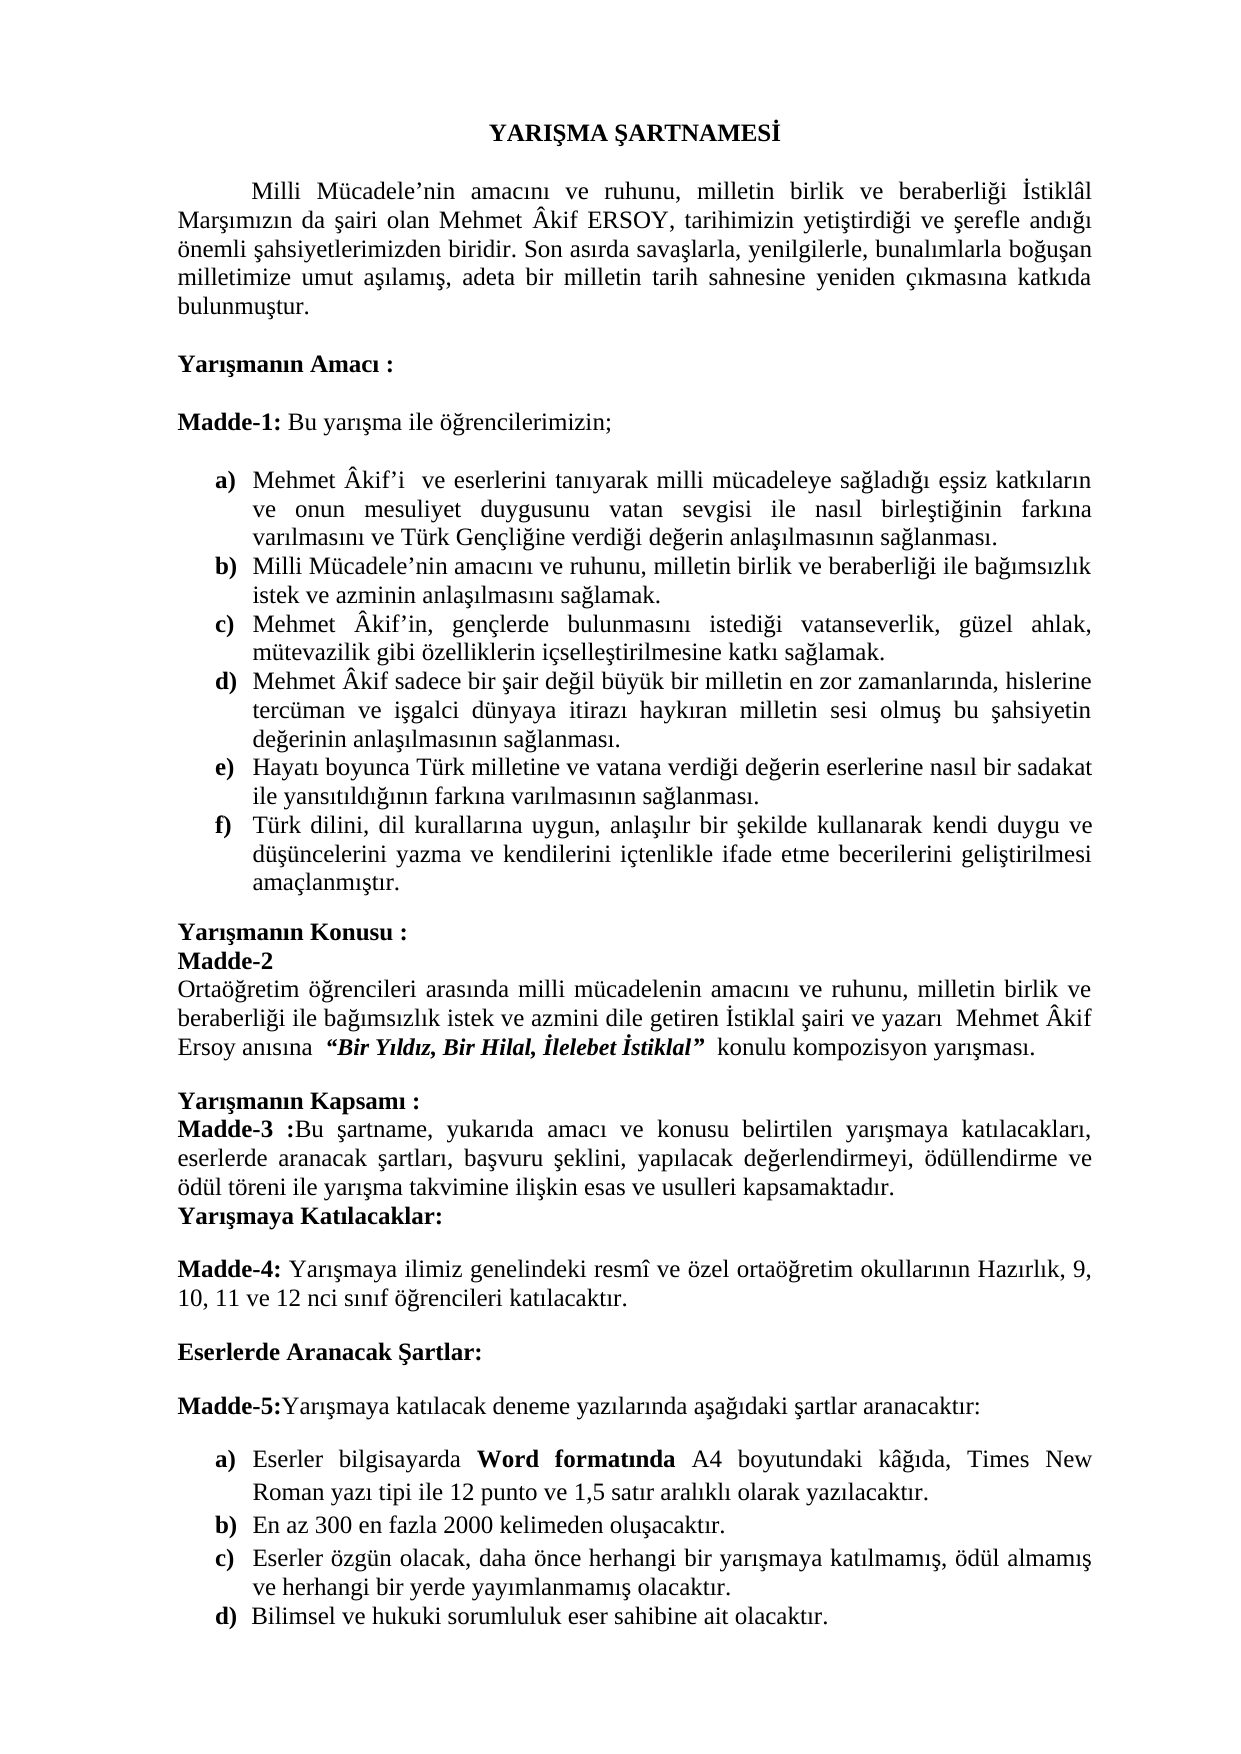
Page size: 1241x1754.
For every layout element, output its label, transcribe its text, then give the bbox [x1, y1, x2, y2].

text Yarışmanın Konusu : [177, 917, 1092, 946]
list Mehmet Âkif’in, gençlerde bulunmasını istediği vatanseverlik, güzel ahlak, mütevazilik gibi özelliklerin içselleştirilmesine katkı sağlamak. [215, 609, 1092, 666]
list Milli Mücadele’nin amacını ve ruhunu, milletin birlik ve beraberliği ile bağımsızlık istek ve azminin anlaşılmasını sağlamak. [215, 551, 1092, 609]
list Bilimsel ve hukuki sorumluluk eser sahibine ait olacaktır. [215, 1601, 1092, 1630]
list Hayatı boyunca Türk milletine ve vatana verdiği değerin eserlerine nasıl bir sadakat ile yansıtıldığının farkına varılmasının sağlanması. [215, 752, 1092, 810]
text Yarışmanın Kapsamı : [177, 1086, 1092, 1114]
list Eserler özgün olacak, daha önce herhangi bir yarışmaya katılmamış, ödül almamış ve herhangi bir yerde yayımlanmamış olacaktır. [215, 1543, 1092, 1601]
list Mehmet Âkif’i ve eserlerini tanıyarak milli mücadeleye sağladığı eşsiz katkıların ve onun mesuliyet duygusunu vatan sevgisi ile nasıl birleştiğinin farkına varılmasını ve Türk Gençliğine verdiği değerin anlaşılmasının sağlanması. [215, 465, 1092, 551]
text Ortaöğretim öğrencileri arasında milli mücadelenin amacını ve ruhunu, milletin birlik ve beraberliği ile bağımsızlık istek ve azmini dile getiren İstiklal şairi ve yazarı Mehmet Âkif Ersoy anısına “Bir Yıldız, Bir Hilal, İlelebet İstiklal” konulu kompozisyon yarışması. [177, 974, 1092, 1061]
text Madde-1: Bu yarışma ile öğrencilerimizin; [177, 407, 1092, 436]
list Mehmet Âkif sadece bir şair değil büyük bir milletin en zor zamanlarında, hislerine tercüman ve işgalci dünyaya itirazı haykıran milletin sesi olmuş bu şahsiyetin değerinin anlaşılmasının sağlanması. [215, 666, 1092, 752]
text YARIŞMA ŞARTNAMESİ [177, 118, 1092, 147]
text Madde-5:Yarışmaya katılacak deneme yazılarında aşağıdaki şartlar aranacaktır: [177, 1391, 1092, 1419]
list Eserler bilgisayarda Word formatında A4 boyutundaki kâğıda, Times New Roman yazı tipi ile 12 punto ve 1,5 satır aralıklı olarak yazılacaktır. [215, 1444, 1092, 1506]
text Madde-2 [177, 946, 1092, 974]
text Milli Mücadele’nin amacını ve ruhunu, milletin birlik ve beraberliği İstiklâl Marşımızın da şairi olan Mehmet Âkif ERSOY, tarihimizin yetiştirdiği ve şerefle andığı önemli şahsiyetlerimizden biridir. Son asırda savaşlarla, yenilgilerle, bunalımlarla boğuşan milletimize umut aşılamış, adeta bir milletin tarih sahnesine yeniden çıkmasına katkıda bulunmuştur. [177, 176, 1092, 320]
text Madde-3 :Bu şartname, yukarıda amacı ve konusu belirtilen yarışmaya katılacakları, eserlerde aranacak şartları, başvuru şeklini, yapılacak değerlendirmeyi, ödüllendirme ve ödül töreni ile yarışma takvimine ilişkin esas ve usulleri kapsamaktadır. [177, 1114, 1092, 1201]
list Türk dilini, dil kurallarına uygun, anlaşılır bir şekilde kullanarak kendi duygu ve düşüncelerini yazma ve kendilerini içtenlikle ifade etme becerilerini geliştirilmesi amaçlanmıştır. [215, 810, 1092, 896]
text Yarışmaya Katılacaklar: [177, 1201, 1092, 1229]
list En az 300 en fazla 2000 kelimeden oluşacaktır. [215, 1511, 1092, 1539]
text Eserlerde Aranacak Şartlar: [177, 1337, 1092, 1366]
text Yarışmanın Amacı : [177, 349, 1092, 378]
text Madde-4: Yarışmaya ilimiz genelindeki resmî ve özel ortaöğretim okullarının Hazırlık, 9, 10, 11 ve 12 nci sınıf öğrencileri katılacaktır. [177, 1254, 1092, 1312]
